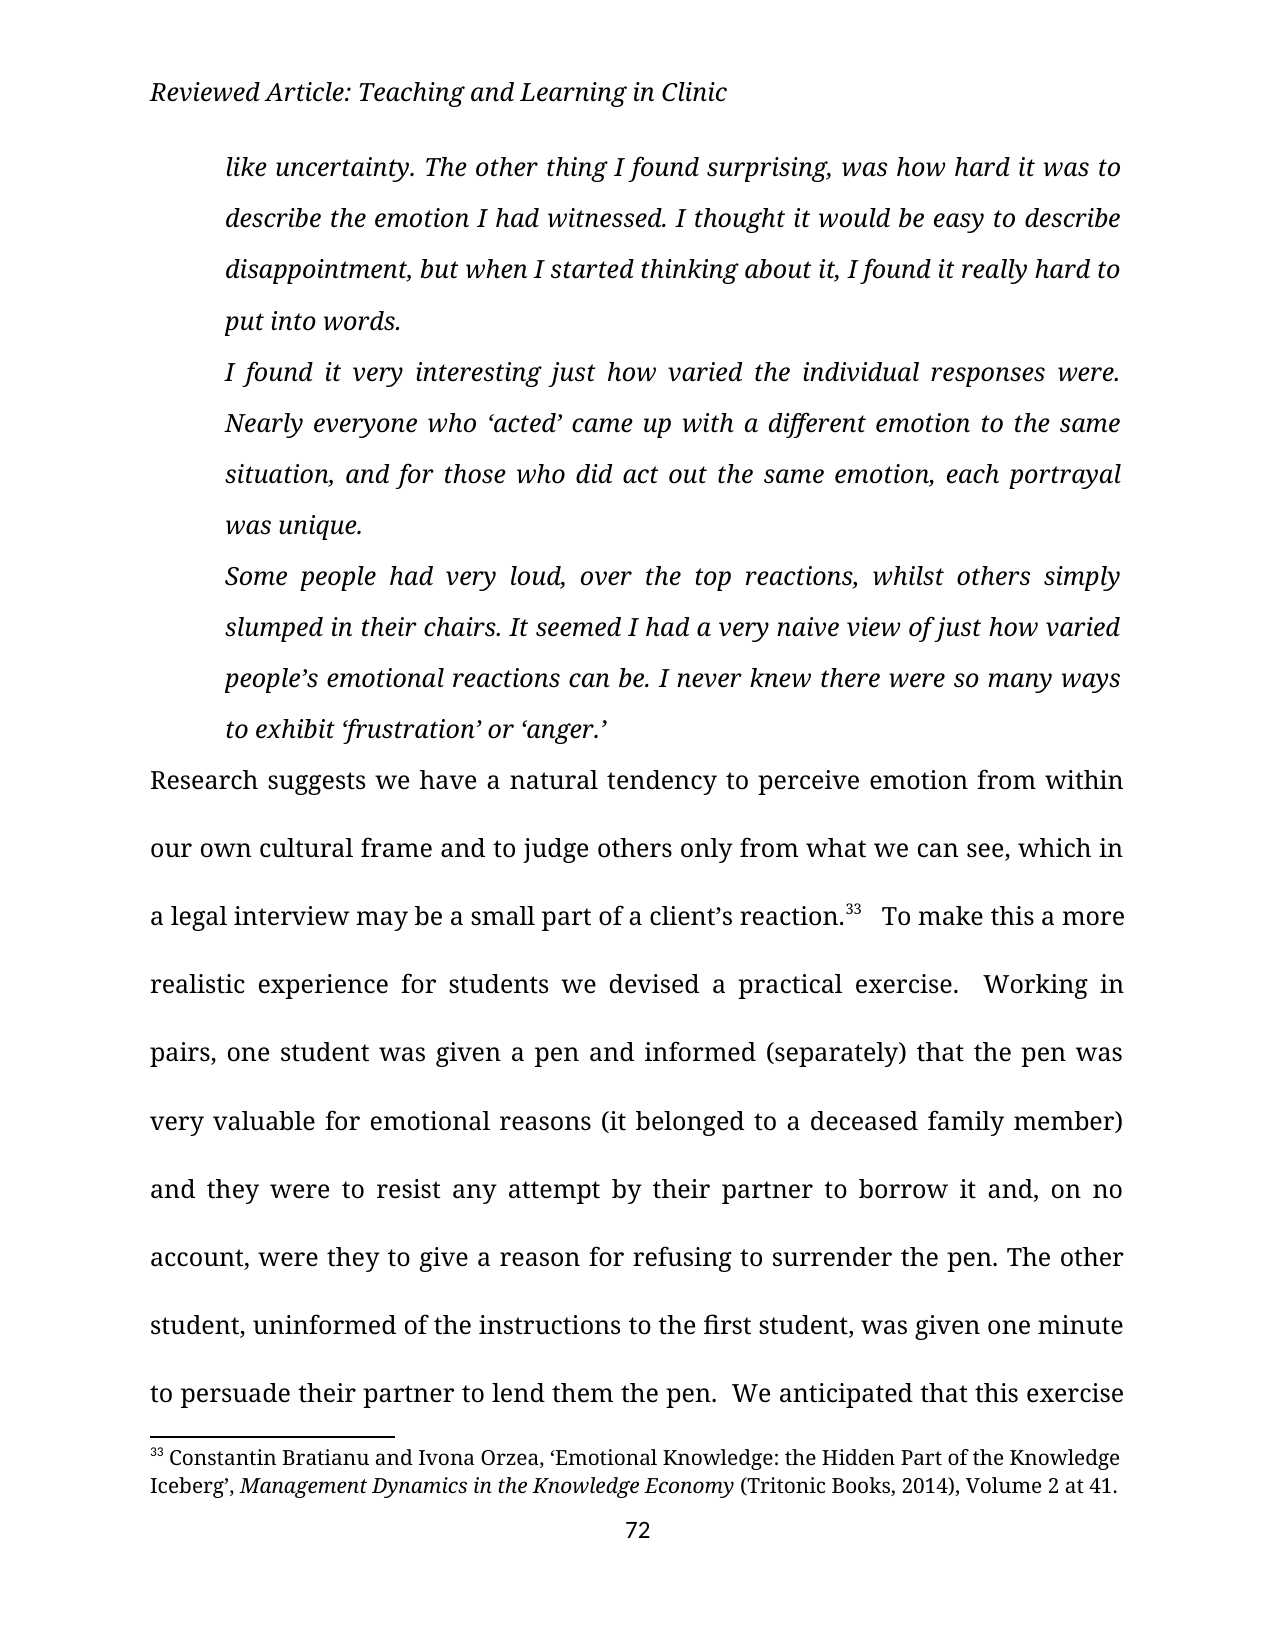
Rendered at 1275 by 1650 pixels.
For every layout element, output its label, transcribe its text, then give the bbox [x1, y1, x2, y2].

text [225, 150, 1125, 337]
text I found it very interesting just how varied the individual responses were. Nearly everyone who ‘acted’ came up with a different emotion to the same situation, and for those who did act out the same emotion, each portrayal was unique. [225, 354, 1125, 541]
text Some people had very loud, over the top reactions, whilst others simply slumped in their chairs. It seemed I had a very naive view of just how varied people’s emotional reactions can be. I never knew there were so many ways to exhibit ‘frustration’ or ‘anger.’ [225, 558, 1125, 746]
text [150, 762, 1125, 1410]
